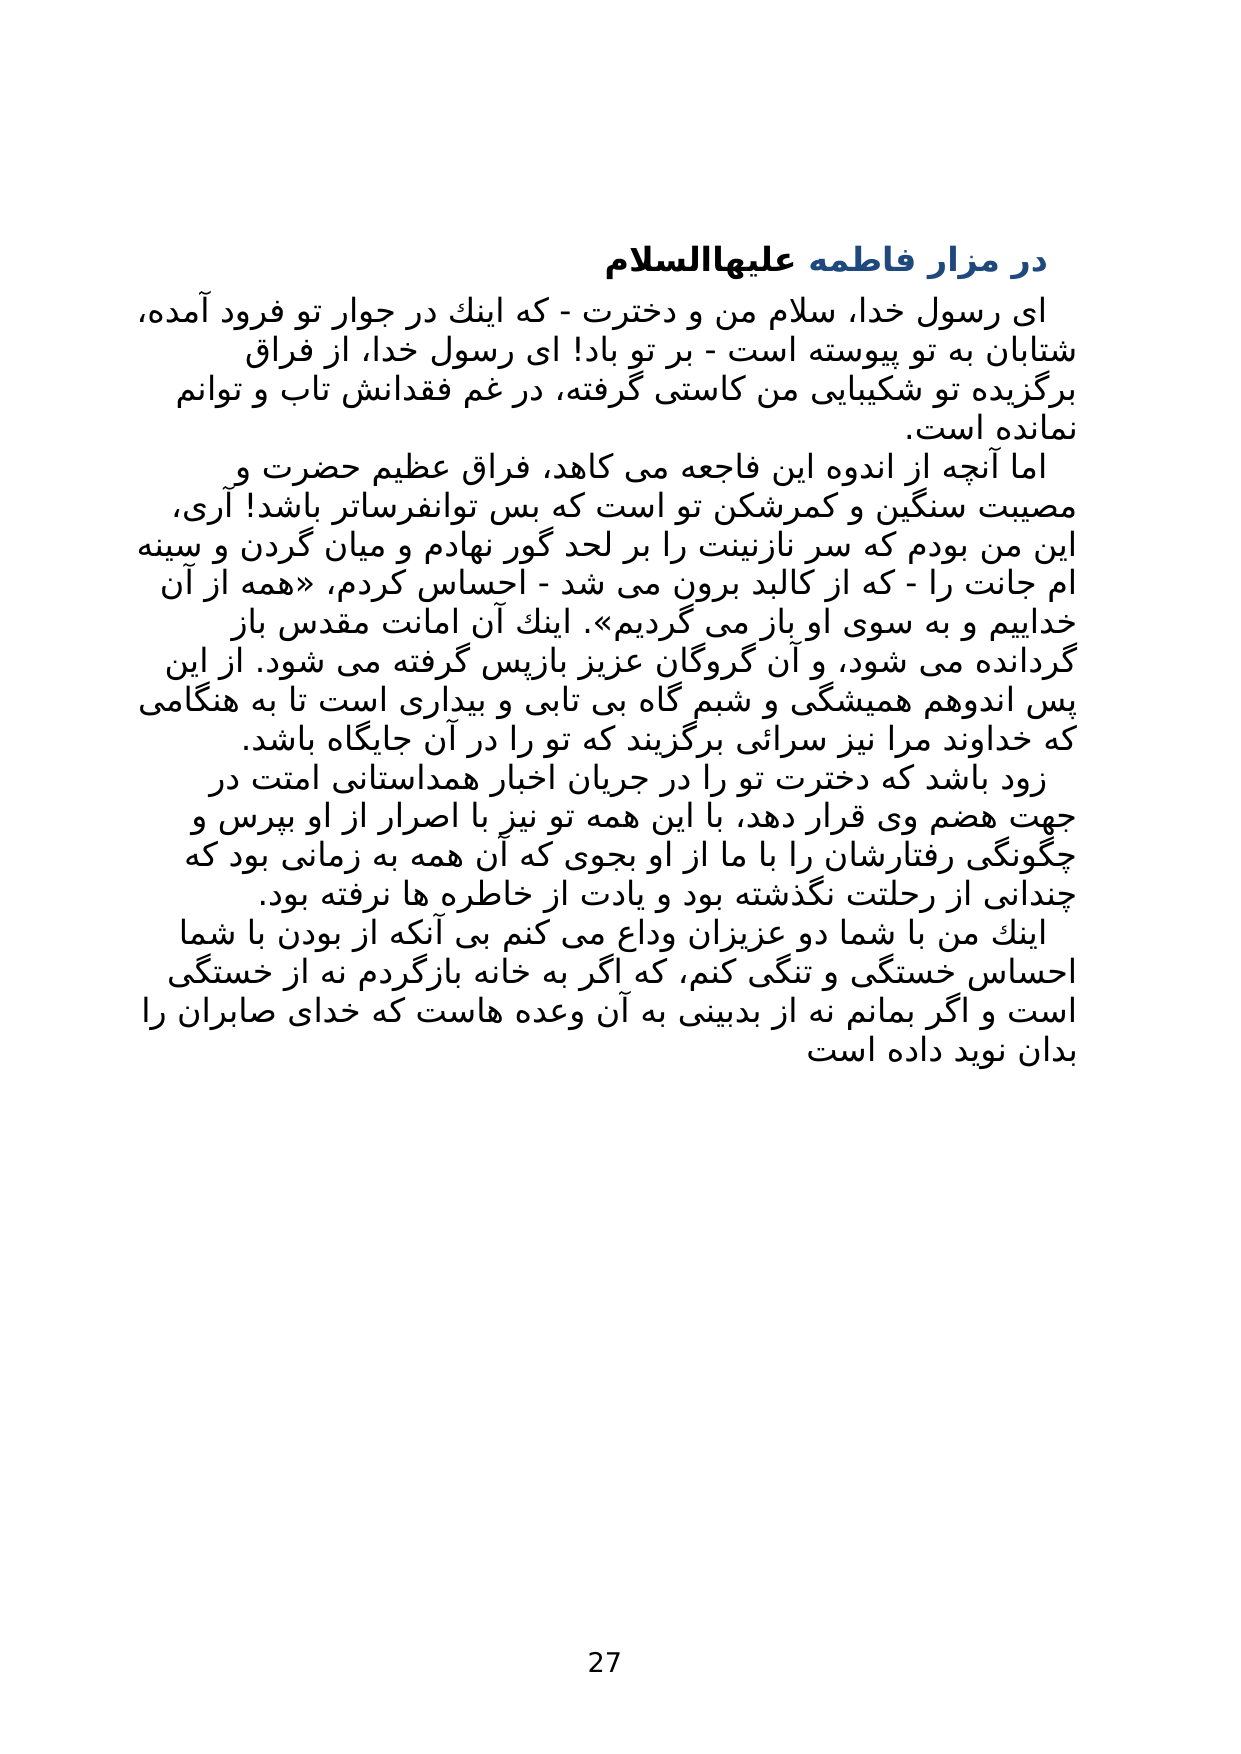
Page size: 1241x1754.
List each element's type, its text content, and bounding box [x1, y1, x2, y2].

subtitle در مزار فاطمه عليها‌السلام [131, 241, 1078, 279]
text زود باشد كه دخترت تو را در جريان اخبار همداستانی امتت در جهت هضم وی قرار دهد، با اين همه تو نيز با اصرار از او بپرس و چگونگی رفتارشان را با ما از او بجوی كه آن همه به زمانی بود كه چندانی از رحلتت نگذشته بود و يادت از خاطره ها نرفته بود. [131, 758, 1078, 913]
text اما آنچه از اندوه اين فاجعه می كاهد، فراق عظيم حضرت و مصيبت سنگين و كمرشكن تو است كه بس توانفرساتر باشد! آری، اين من بودم كه سر نازنينت را بر لحد گور نهادم و ميان گردن و سينه ام جانت را - كه از كالبد برون می شد - احساس كردم، «همه از آن خداييم و به سوی او باز می گرديم». اينك آن امانت مقدس باز گردانده می شود، و آن گروگان عزيز بازپس گرفته می شود. از اين پس اندوهم هميشگی و شبم گاه بی تابی و بيداری است تا به هنگامی كه خداوند مرا نيز سرائی برگزيند كه تو را در آن جايگاه باشد. [131, 447, 1078, 758]
text اينك من با شما دو عزيزان وداع می كنم بی آنكه از بودن با شما احساس خستگی و تنگی كنم، كه اگر به خانه بازگردم نه از خستگی است و اگر بمانم نه از بدبينی به آن وعده هاست كه خدای صابران را بدان نويد داده است [131, 913, 1078, 1069]
text ای رسول خدا، سلام من و دخترت - كه اينك در جوار تو فرود آمده، شتابان به تو پيوسته است - بر تو باد! ای رسول خدا، از فراق برگزيده تو شكيبايی من كاستی گرفته، در غم فقدانش تاب و توانم نمانده است. [131, 292, 1078, 447]
